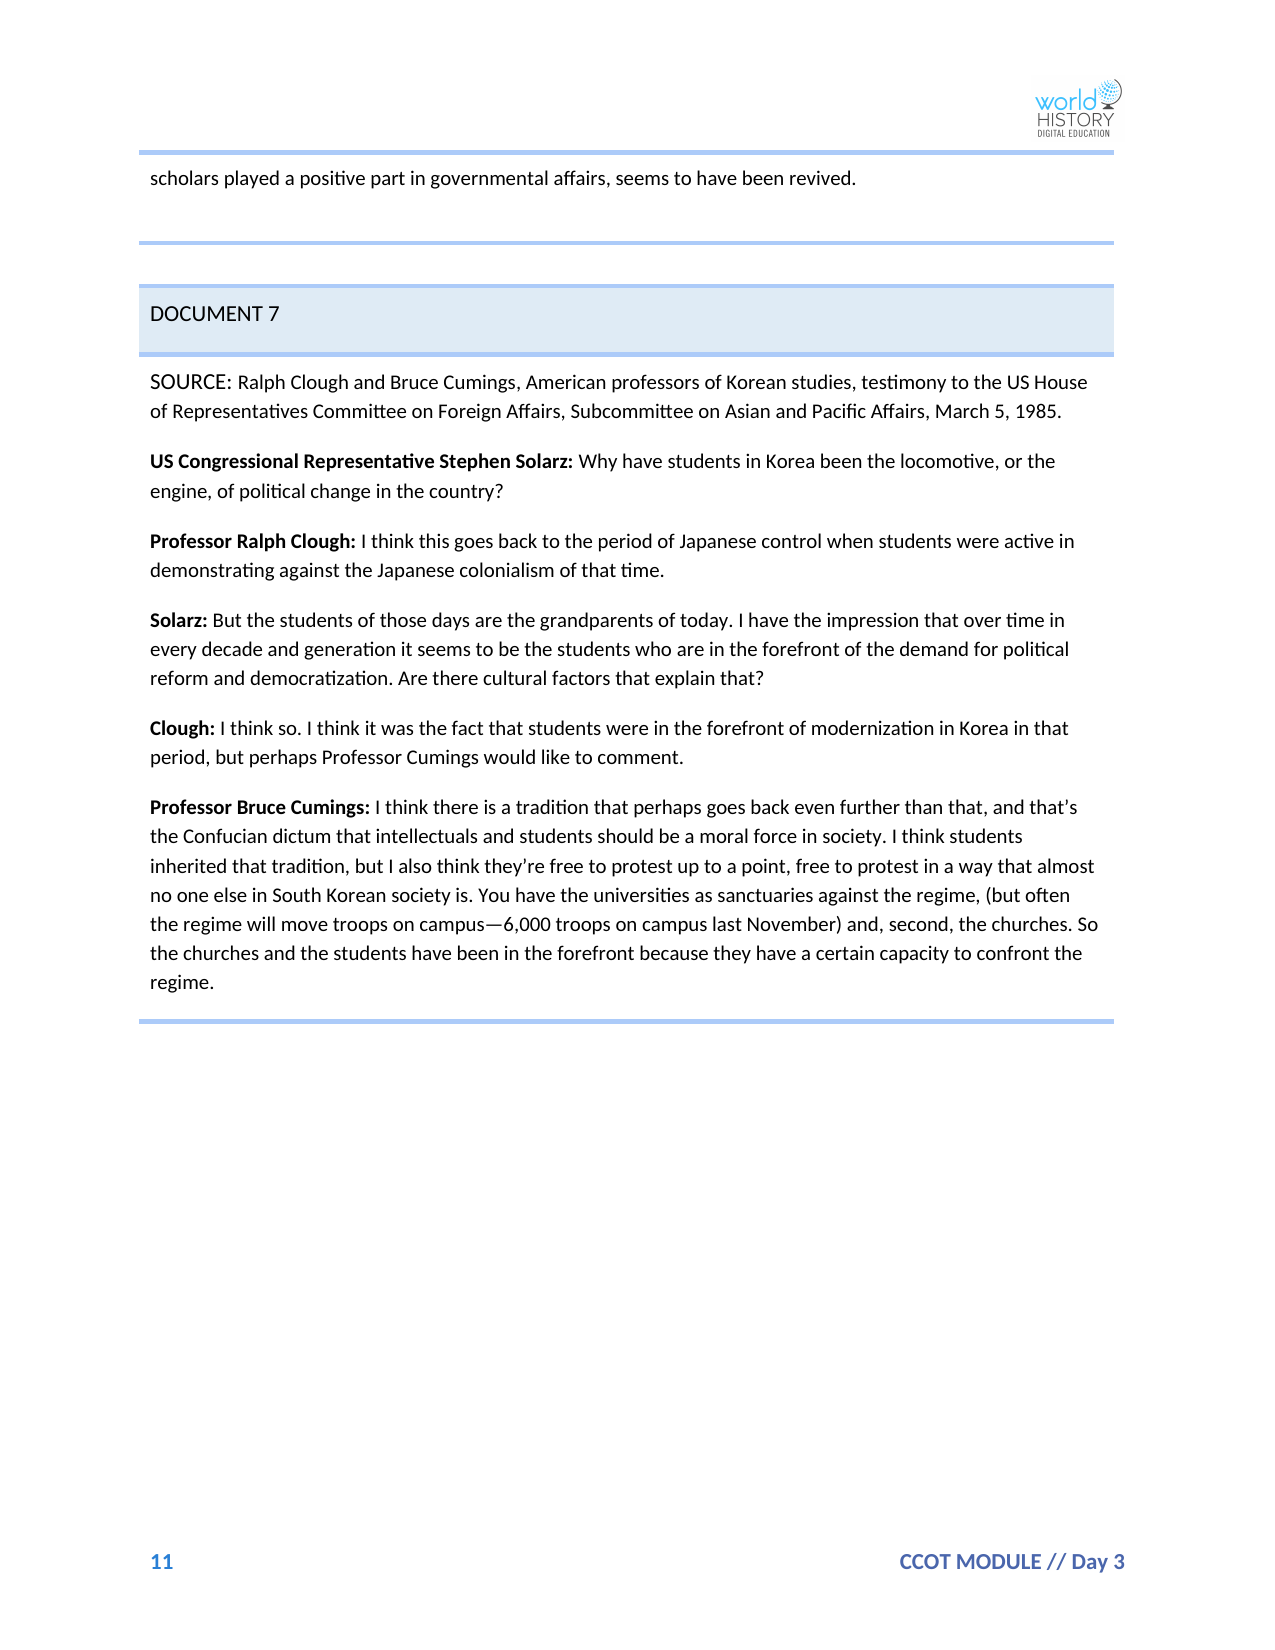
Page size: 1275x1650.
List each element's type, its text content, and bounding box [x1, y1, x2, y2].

table_header DOCUMENT 7 [139, 288, 1114, 352]
picture [1031, 75, 1125, 142]
table_cell SOURCE: Ralph Clough and Bruce Cumings, American professors of Korean studies, testimony to the US House of Representatives Committee on Foreign Affairs, Subcommittee on Asian and Pacific Affairs, March 5, 1985. US Congressional Representative Stephen Solarz: Why have students in Korea been the locomotive, or the engine, of political change in the country? Professor Ralph Clough: I think this goes back to the period of Japanese control when students were active in demonstrating against the Japanese colonialism of that time. Solarz: But the students of those days are the grandparents of today. I have the impression that over time in every decade and generation it seems to be the students who are in the forefront of the demand for political reform and democratization. Are there cultural factors that explain that? Clough: I think so. I think it was the fact that students were in the forefront of modernization in Korea in that period, but perhaps Professor Cumings would like to comment. Professor Bruce Cumings: I think there is a tradition that perhaps goes back even further than that, and that’s the Confucian dictum that intellectuals and students should be a moral force in society. I think students inherited that tradition, but I also think they’re free to protest up to a point, free to protest in a way that almost no one else in South Korean society is. You have the universities as sanctuaries against the regime, (but often the regime will move troops on campus—6,000 troops on campus last November) and, second, the churches. So the churches and the students have been in the forefront because they have a certain capacity to confront the regime. [139, 357, 1114, 1019]
